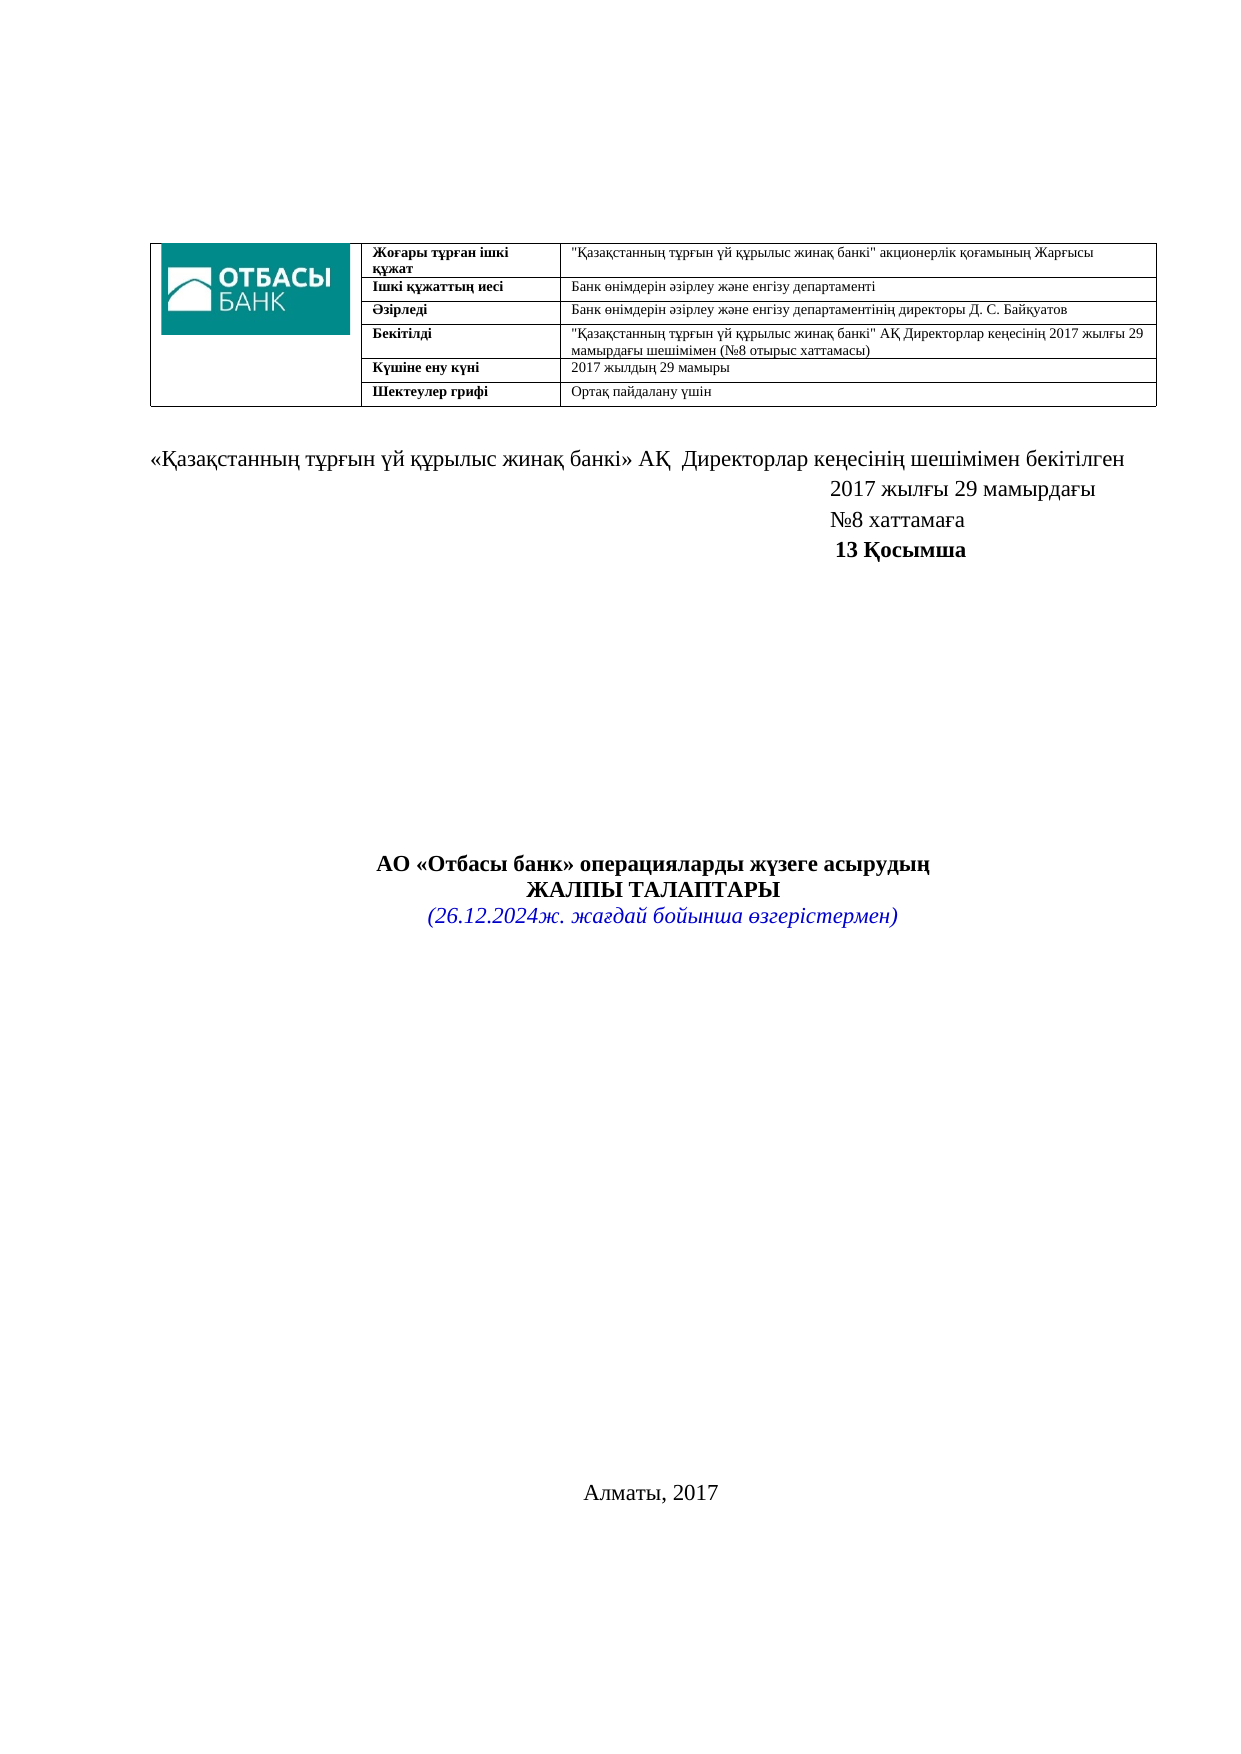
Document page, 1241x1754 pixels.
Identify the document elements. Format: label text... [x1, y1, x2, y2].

text «Қазақстанның тұрғын үй құрылыс жинақ банкі» АҚ Директорлар кеңесінің шешімімен бекітілген [150, 444, 1152, 471]
table_header "Қазақстанның тұрғын үй құрылыс жинақ банкі" акционерлік қоғамының Жарғысы [561, 244, 1156, 277]
table_cell Әзірледі [362, 302, 560, 324]
text Алматы, 2017 [170, 1479, 1131, 1505]
table_cell "Қазақстанның тұрғын үй құрылыс жинақ банкі" АҚ Директорлар кеңесінің 2017 жылғы 29 мамырдағы шешімімен (№8 отырыс хаттамасы) [561, 325, 1156, 358]
table_cell Күшіне ену күні [362, 359, 560, 382]
table_header Жоғары тұрған ішкі құжат [362, 244, 560, 277]
table_cell Ішкі құжаттың иесі [362, 278, 560, 301]
table_cell Банк өнімдерін әзірлеу және енгізу департаментінің директоры Д. С. Байқуатов [561, 302, 1156, 324]
text 13 Қосымша [151, 537, 966, 563]
picture [161, 243, 350, 335]
text ЖАЛПЫ ТАЛАПТАРЫ [150, 876, 1156, 902]
table_cell Бекітілді [362, 325, 560, 358]
text АО «Отбасы банк» операцияларды жүзеге асырудың [150, 849, 1156, 876]
table_cell Шектеулер грифі [362, 383, 560, 406]
table_header [151, 244, 361, 406]
table_cell Банк өнімдерін әзірлеу және енгізу департаменті [561, 278, 1156, 301]
table_cell Ортақ пайдалану үшін [561, 383, 1156, 406]
table_cell 2017 жылдың 29 мамыры [561, 359, 1156, 382]
text (26.12.2024ж. жағдай бойынша өзгерістермен) [0, 902, 1156, 929]
text №8 хаттамаға [151, 506, 965, 532]
text 2017 жылғы 29 мамырдағы [151, 475, 1096, 501]
